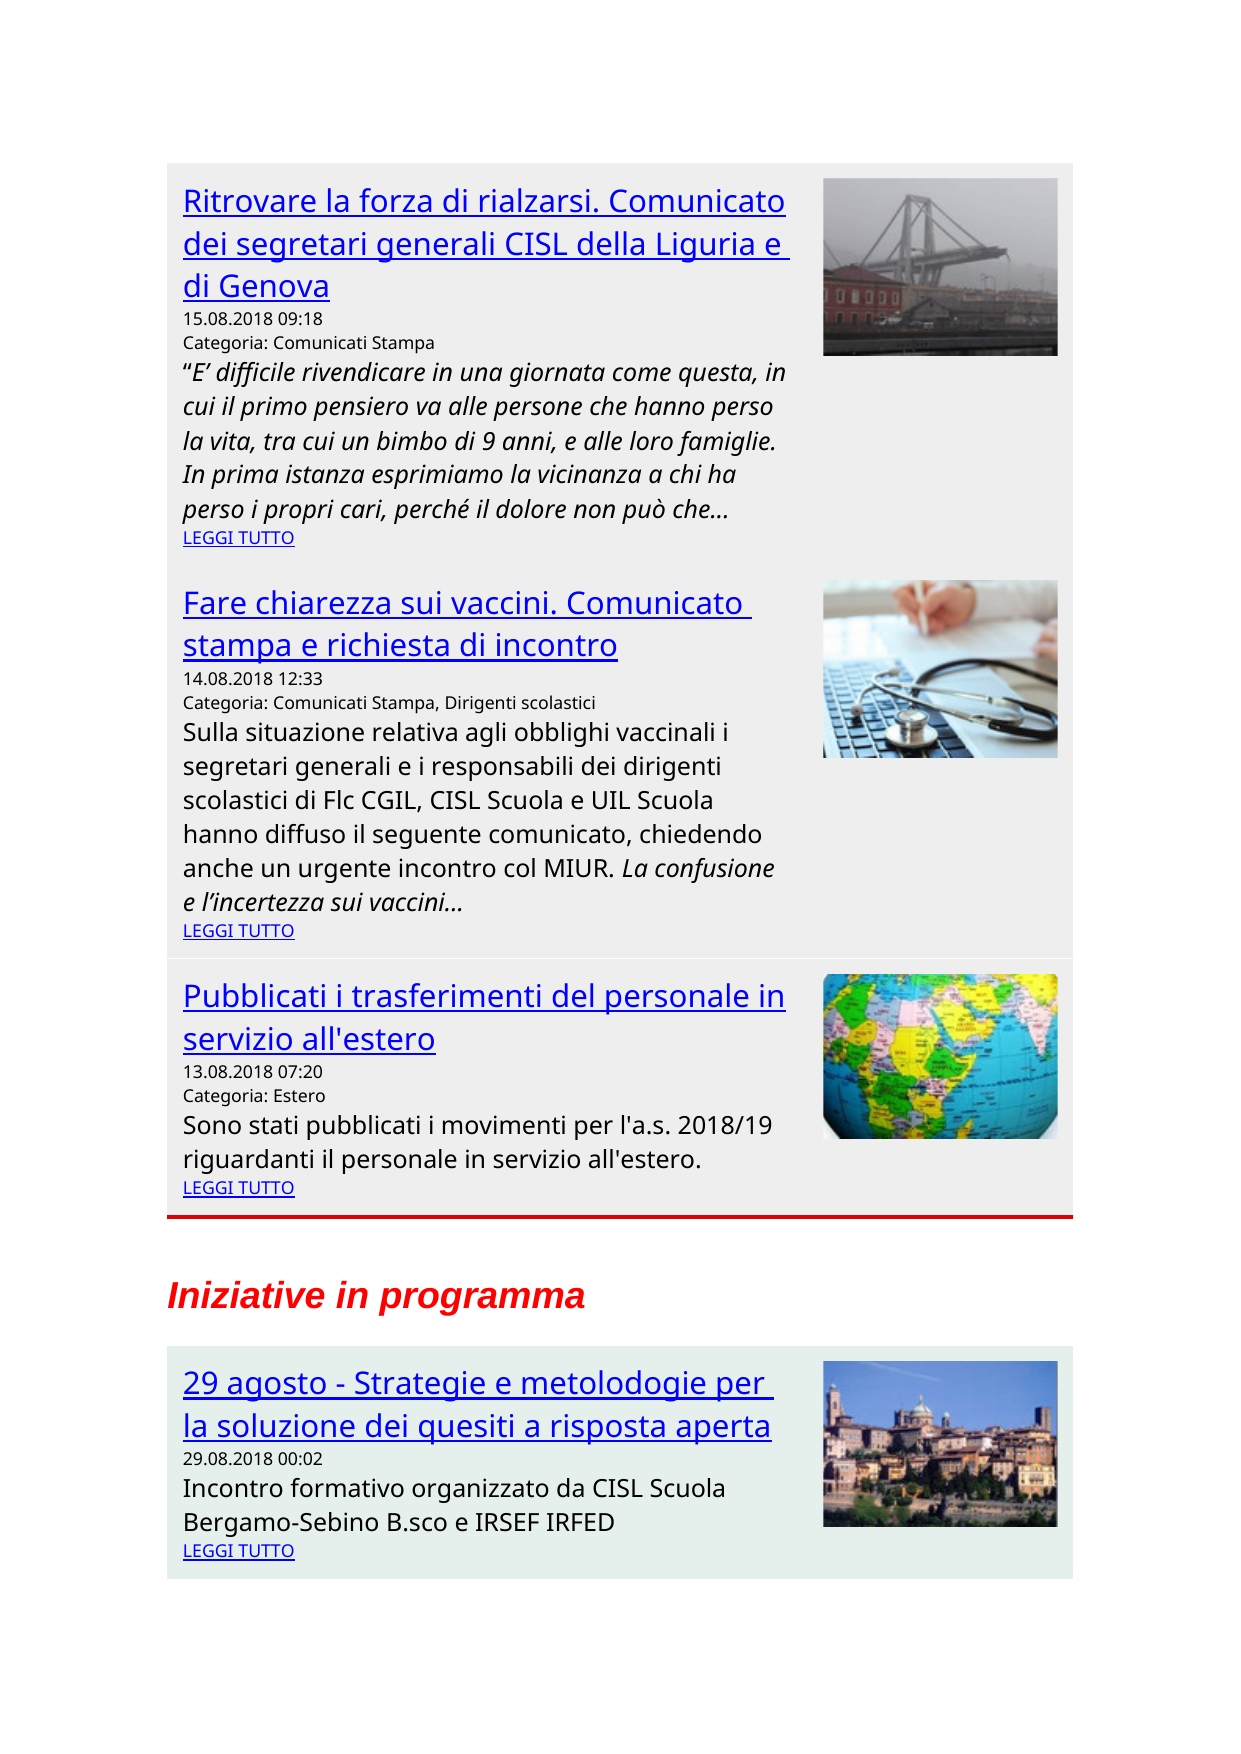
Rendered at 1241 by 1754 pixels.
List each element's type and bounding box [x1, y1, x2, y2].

picture [823, 1093, 858, 1139]
picture [823, 1361, 1058, 1527]
picture [823, 974, 1058, 1139]
picture [823, 178, 1058, 356]
picture [167, 1215, 1074, 1219]
picture [823, 580, 1058, 758]
